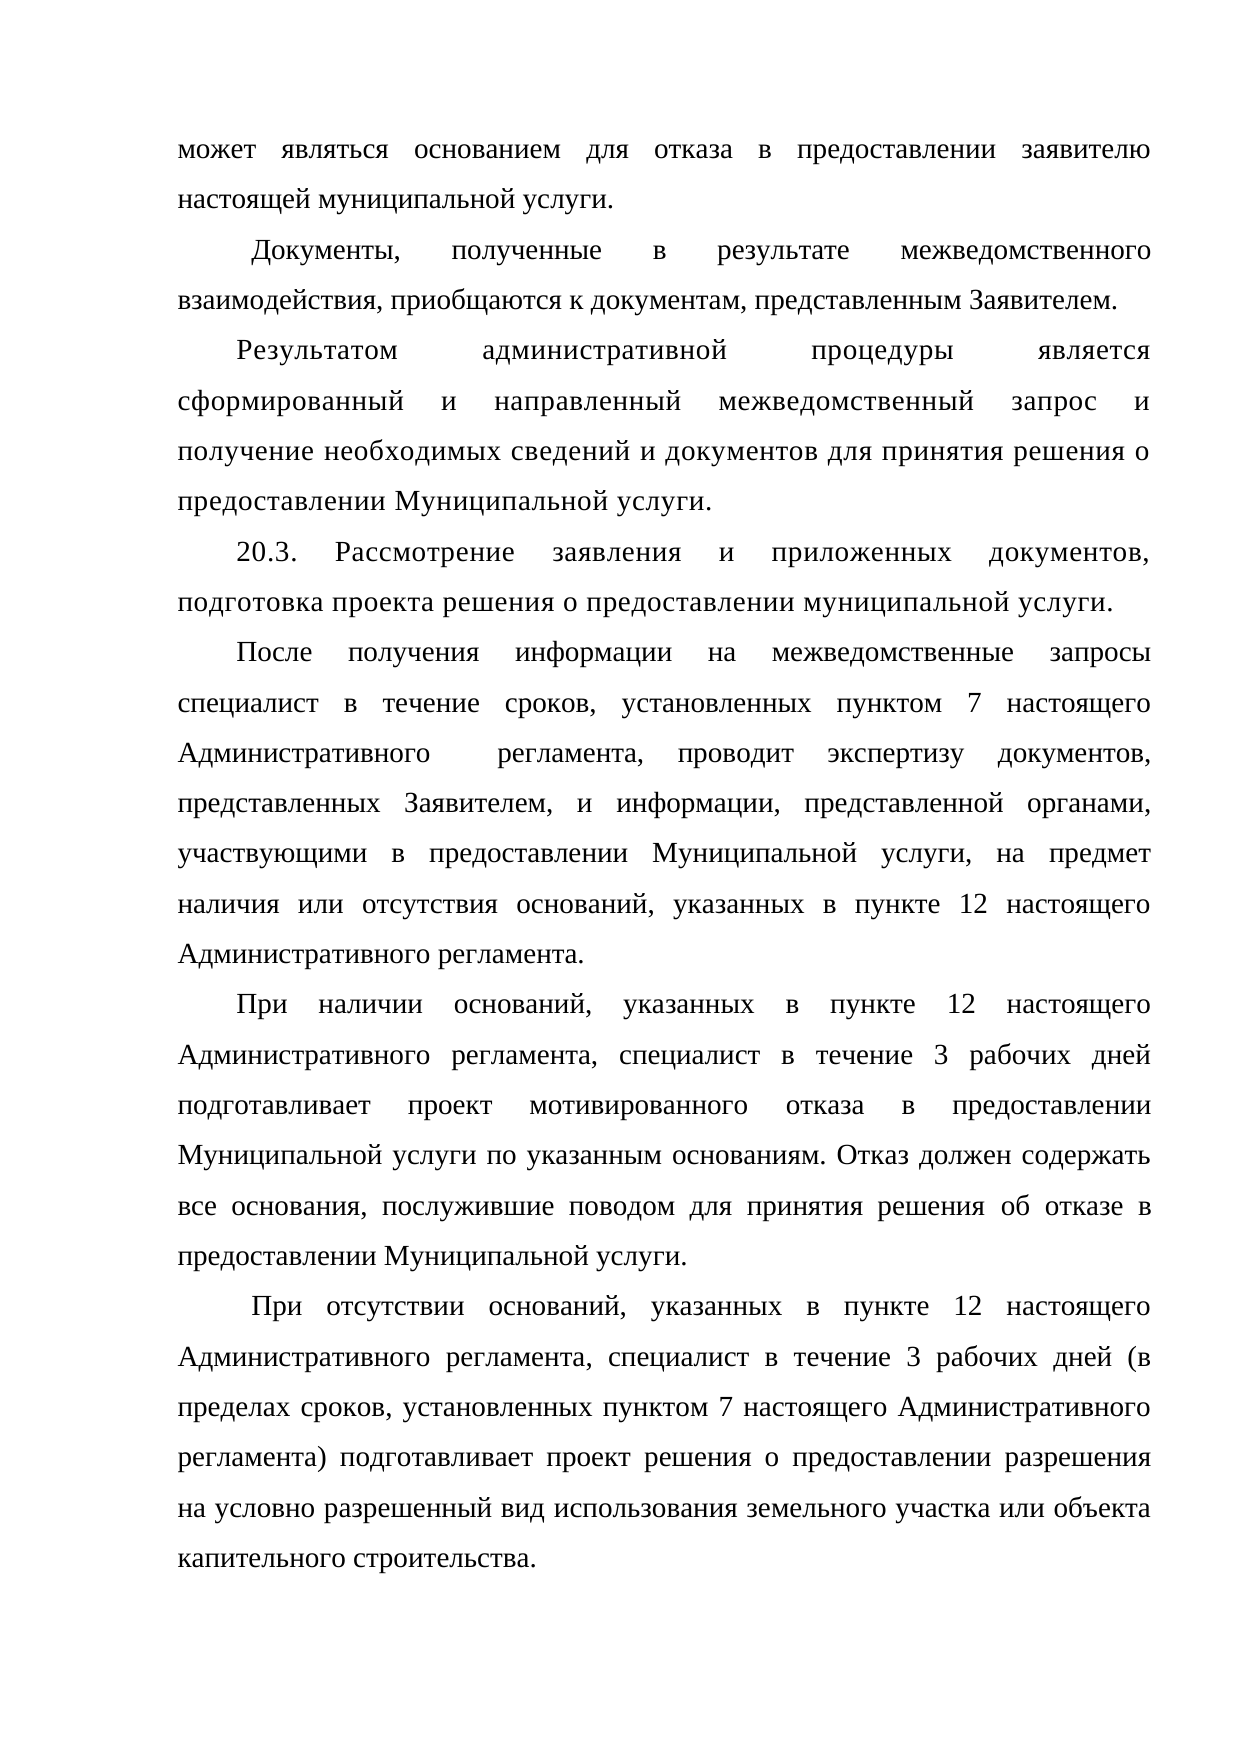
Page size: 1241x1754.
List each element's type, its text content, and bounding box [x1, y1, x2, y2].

text При отсутствии оснований, указанных в пункте 12 настоящего Административного регламента, специалист в течение 3 рабочих дней (в пределах сроков, установленных пунктом 7 настоящего Административного регламента) подготавливает проект решения о предоставлении разрешения на условно разрешенный вид использования земельного участка или объекта капительного строительства. [177, 1288, 1152, 1573]
text При наличии оснований, указанных в пункте 12 настоящего Административного регламента, специалист в течение 3 рабочих дней подготавливает проект мотивированного отказа в предоставлении Муниципальной услуги по указанным основаниям. Отказ должен содержать все основания, послужившие поводом для принятия решения об отказе в предоставлении Муниципальной услуги. [177, 987, 1152, 1272]
text 20.3. Рассмотрение заявления и приложенных документов, подготовка проекта решения о предоставлении муниципальной услуги. [177, 534, 1152, 618]
text Документы, полученные в результате межведомственного взаимодействия, приобщаются к документам, представленным Заявителем. [177, 232, 1152, 316]
text После получения информации на межведомственные запросы специалист в течение сроков, установленных пунктом 7 настоящего Административного регламента, проводит экспертизу документов, представленных Заявителем, и информации, представленной органами, участвующими в предоставлении Муниципальной услуги, на предмет наличия или отсутствия оснований, указанных в пункте 12 настоящего Административного регламента. [177, 634, 1152, 970]
text Результатом административной процедуры является сформированный и направленный межведомственный запрос и получение необходимых сведений и документов для принятия решения о предоставлении Муниципальной услуги. [177, 332, 1152, 517]
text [177, 131, 1152, 215]
